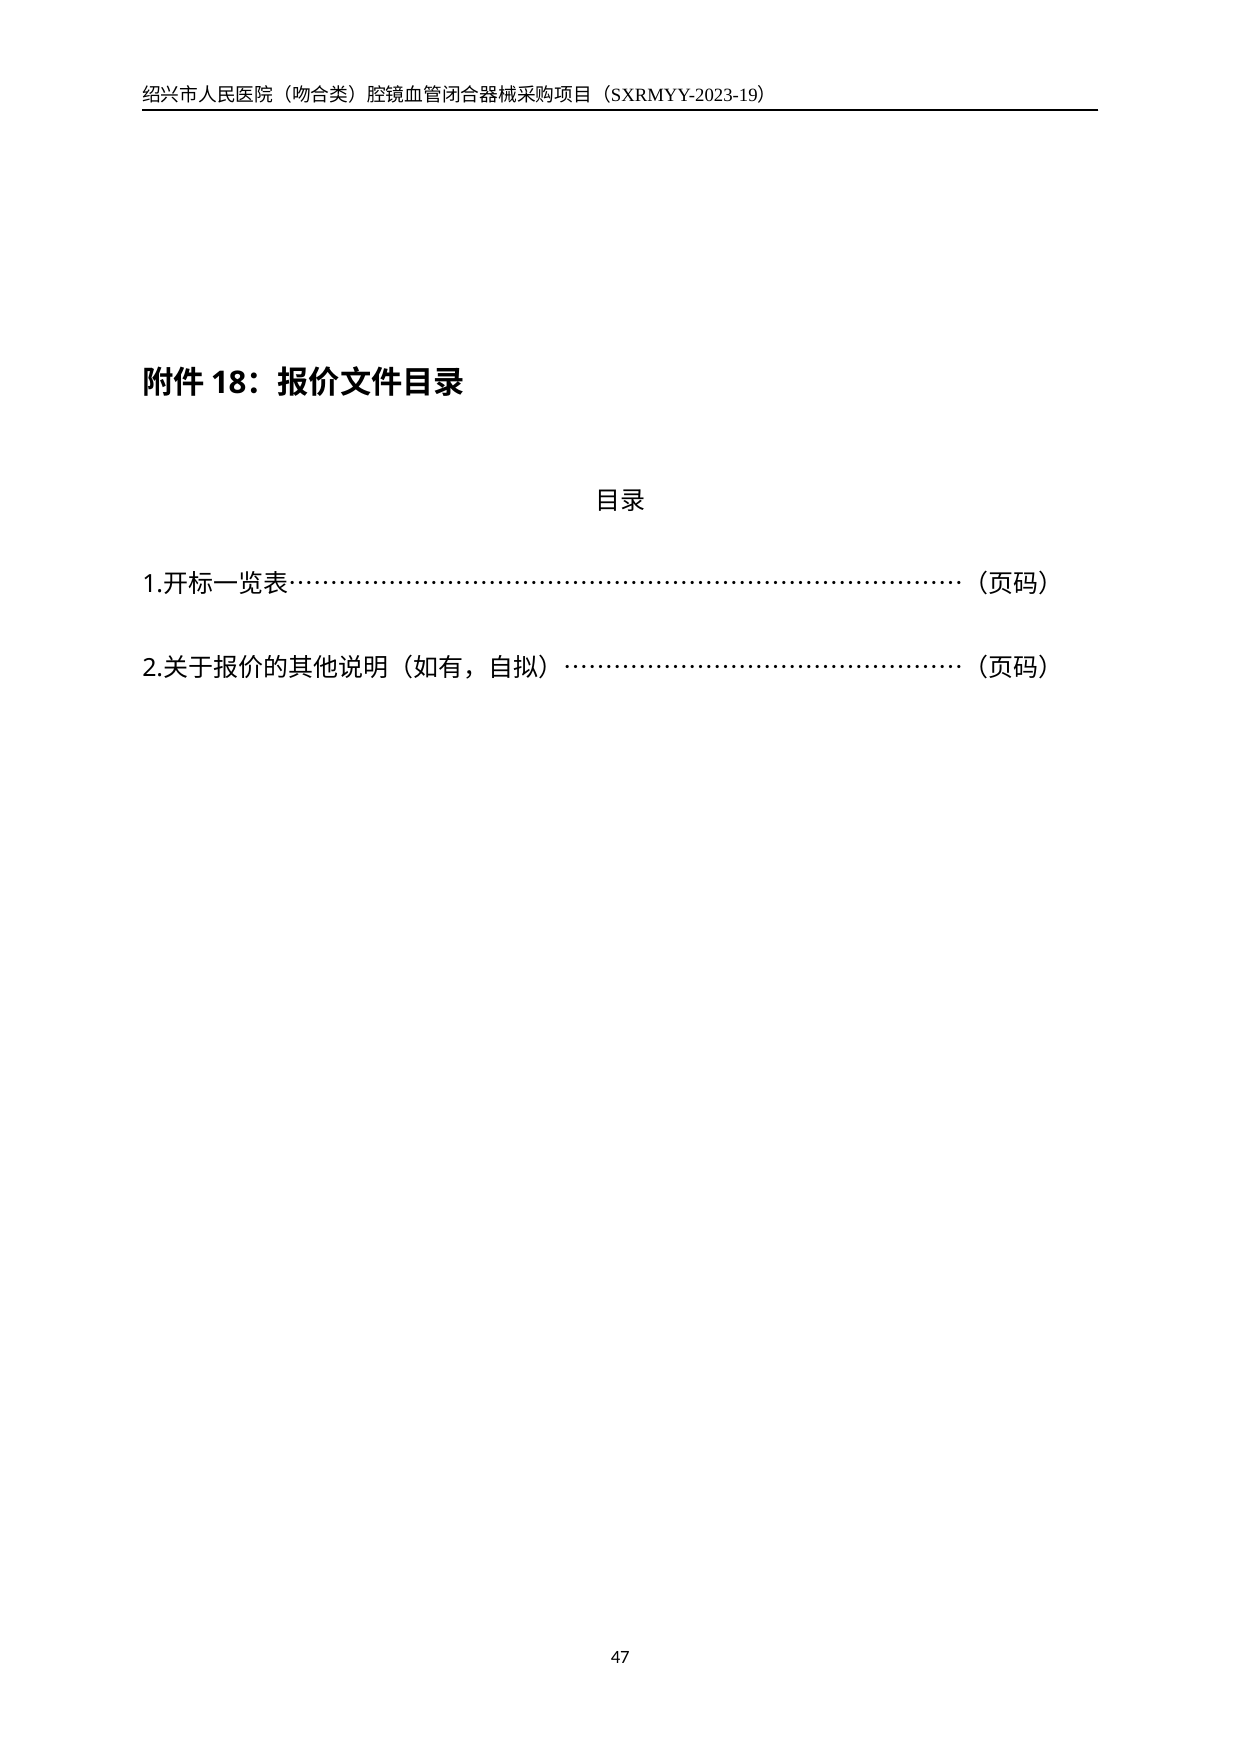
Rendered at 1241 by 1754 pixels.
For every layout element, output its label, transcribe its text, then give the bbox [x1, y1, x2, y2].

text 2.关于报价的其他说明（如有，自拟）…………………………………………（页码） [142, 633, 1098, 698]
text 附件18：报价文件目录 [142, 357, 1098, 402]
text 1.开标一览表………………………………………………………………………（页码） [142, 549, 1098, 614]
text 目录 [142, 466, 1098, 531]
